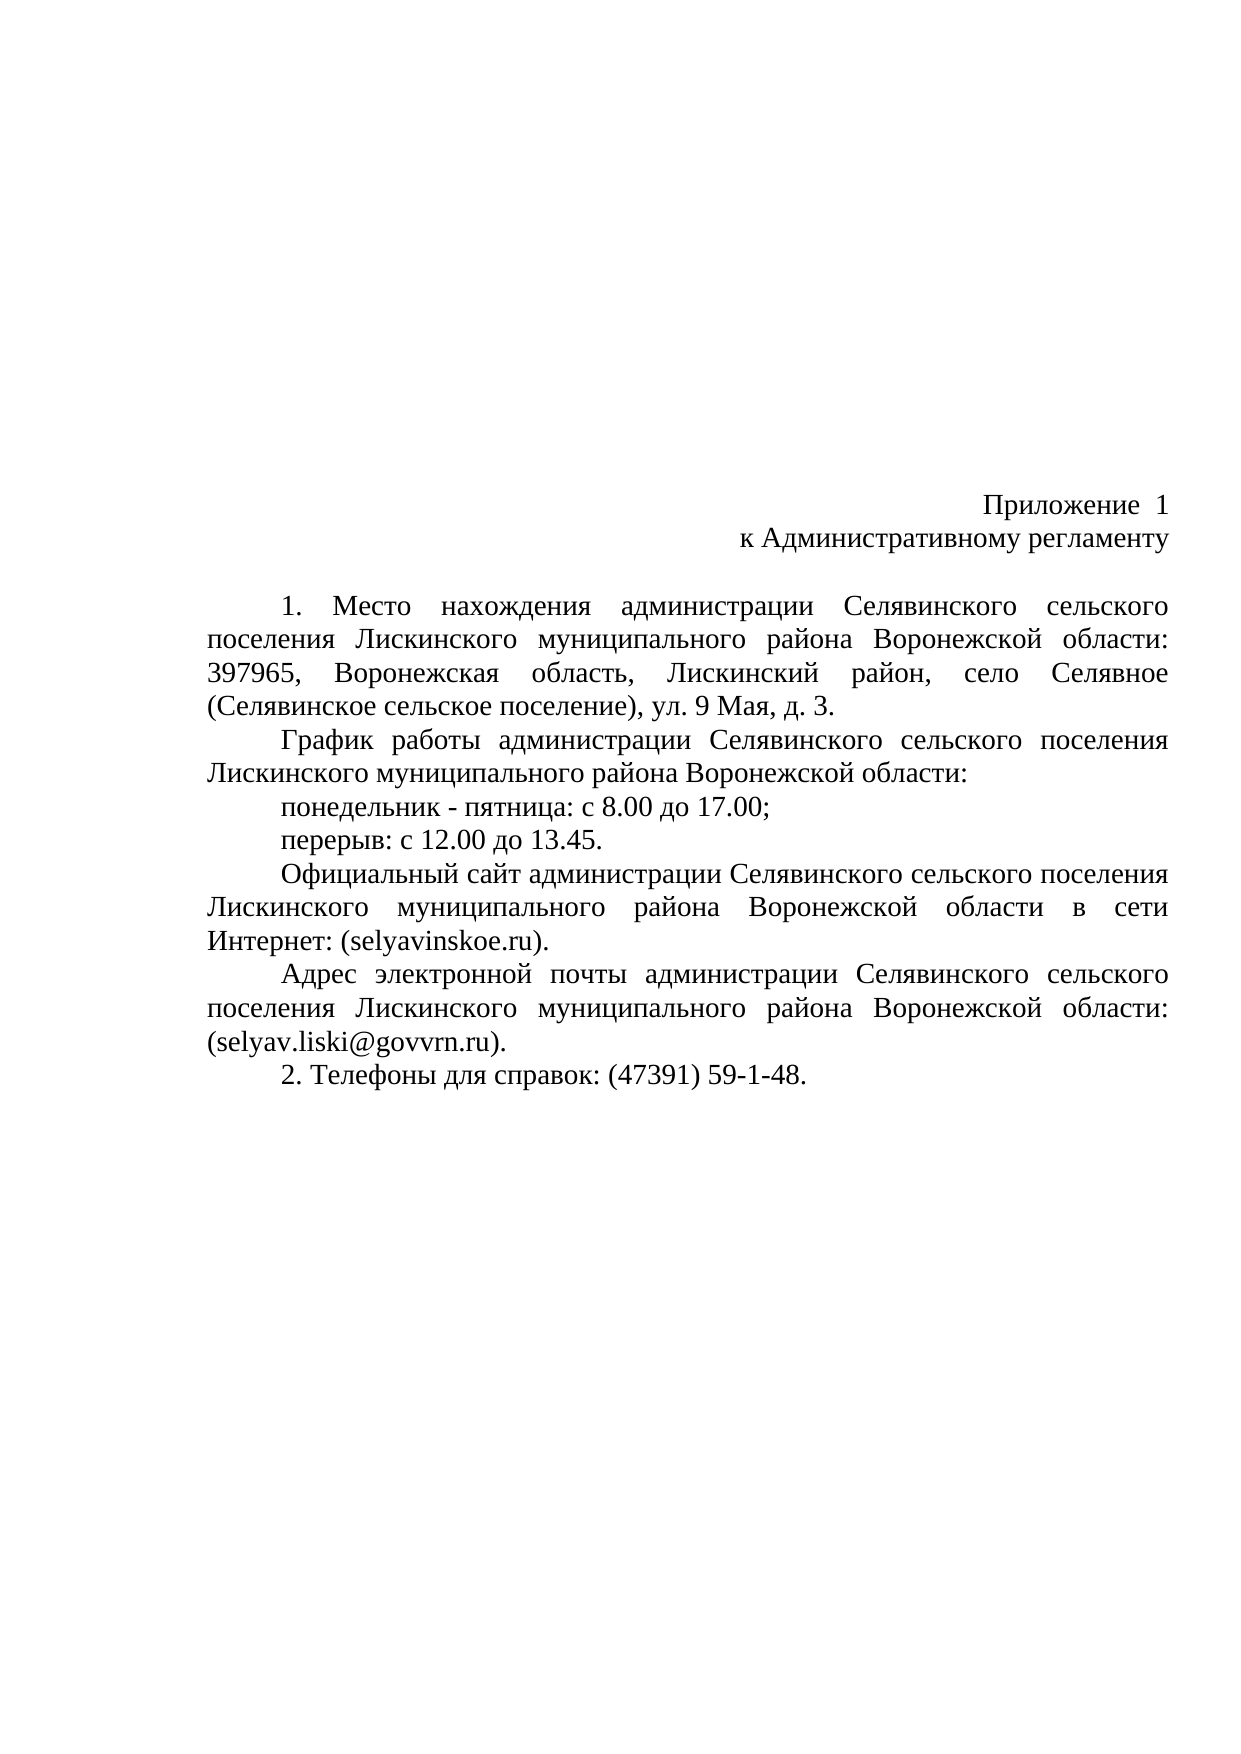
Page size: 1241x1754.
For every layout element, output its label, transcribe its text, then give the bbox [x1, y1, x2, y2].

text перерыв: с 12.00 до 13.45. [207, 822, 1169, 856]
text понедельник - пятница: с 8.00 до 17.00; [207, 789, 1169, 822]
text Приложение 1 [207, 487, 1169, 521]
text 1. Место нахождения администрации Селявинского сельского поселения Лискинского муниципального района Воронежской области: 397965, Воронежская область, Лискинский район, село Селявное (Селявинское сельское поселение), ул. 9 Мая, д. 3. [207, 588, 1169, 722]
text Адрес электронной почты администрации Селявинского сельского поселения Лискинского муниципального района Воронежской области: (selyav.liski@govvrn.ru). [207, 957, 1169, 1057]
text Официальный сайт администрации Селявинского сельского поселения Лискинского муниципального района Воронежской области в сети Интернет: (selyavinskoe.ru). [207, 856, 1169, 957]
text к Административному регламенту [207, 521, 1169, 554]
text График работы администрации Селявинского сельского поселения Лискинского муниципального района Воронежской области: [207, 722, 1169, 789]
text 2. Телефоны для справок: (47391) 59-1-48. [207, 1057, 1169, 1091]
